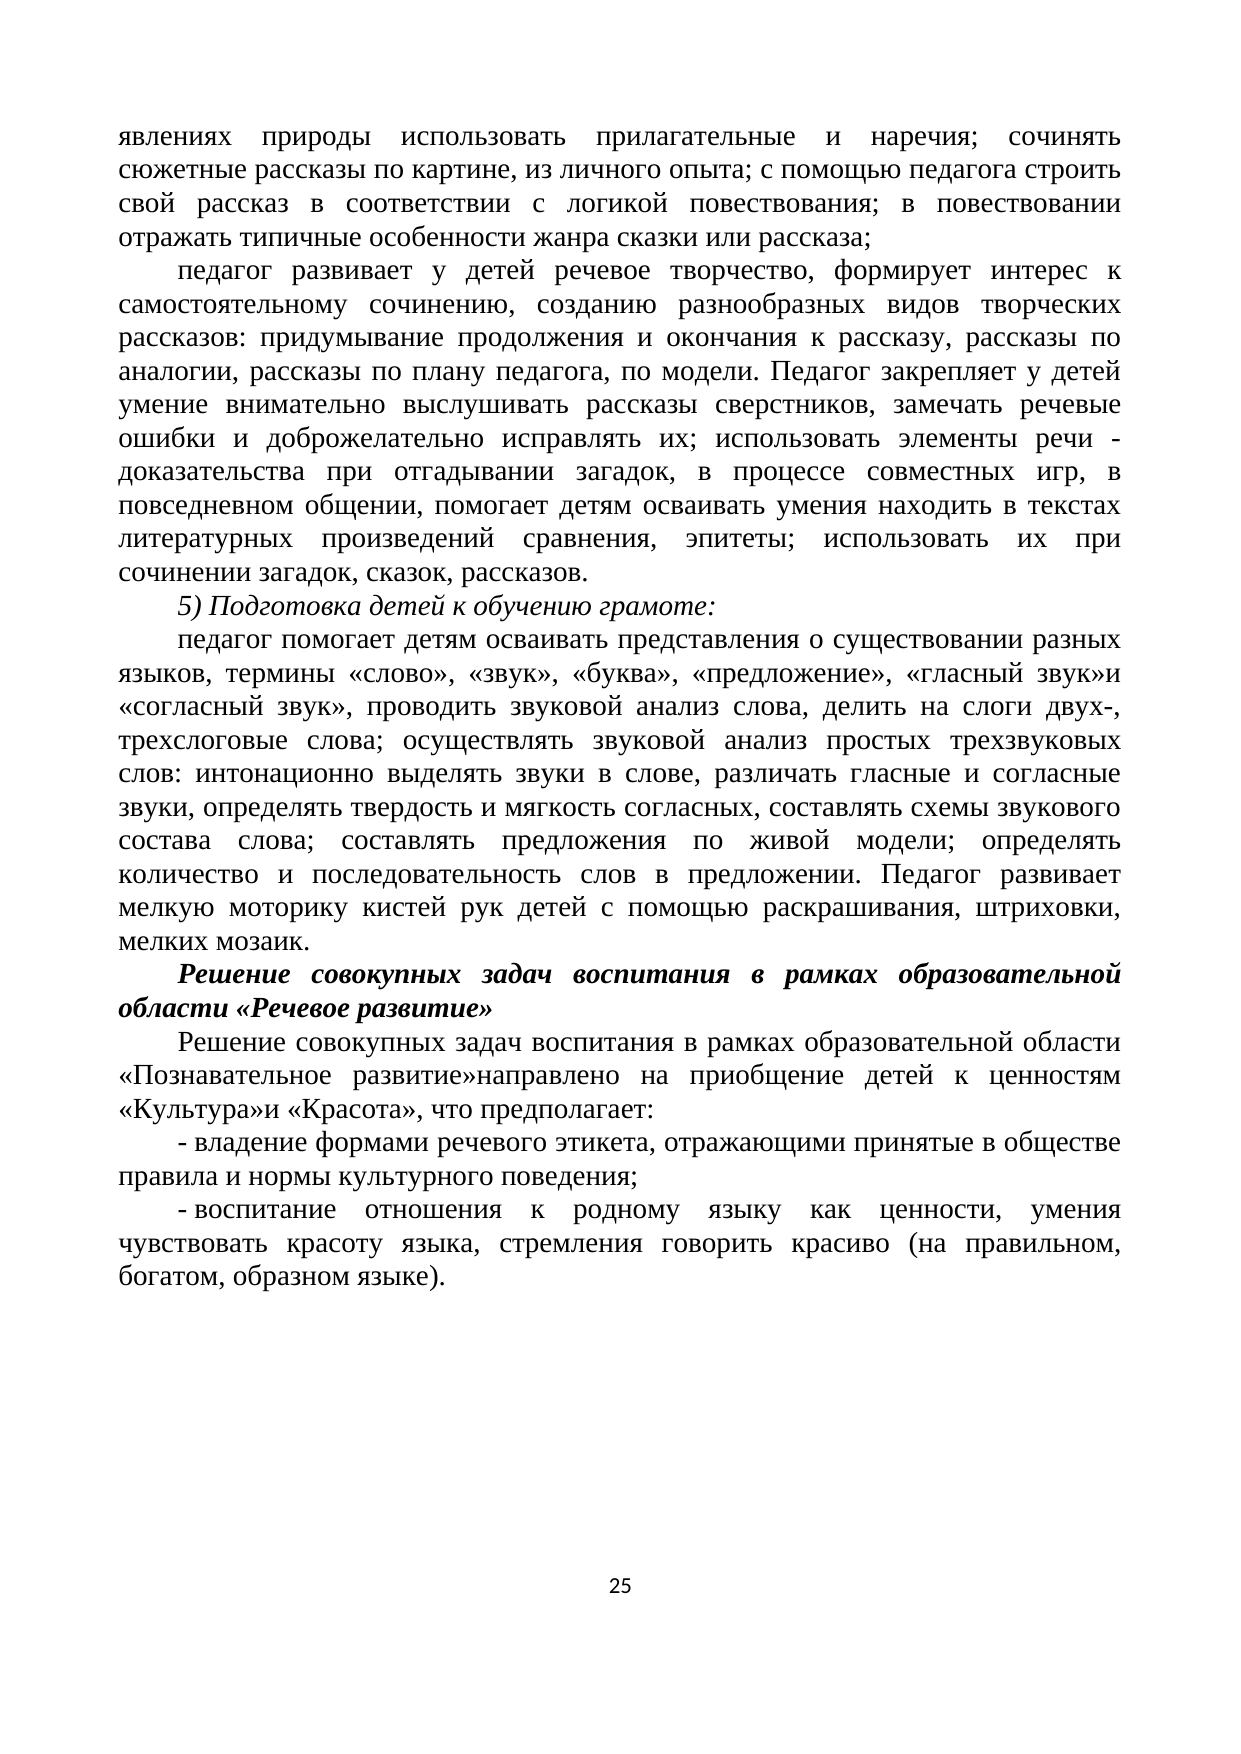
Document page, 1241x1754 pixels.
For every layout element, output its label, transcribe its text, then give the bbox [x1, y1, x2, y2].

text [118, 118, 1122, 252]
text Решение совокупных задач воспитания в рамках образовательной области «Познавательное развитие»направлено на приобщение детей к ценностям «Культура»и «Красота», что предполагает: [118, 1024, 1122, 1124]
text педагог помогает детям осваивать представления о существовании разных языков, термины «слово», «звук», «буква», «предложение», «гласный звук»и «согласный звук», проводить звуковой анализ слова, делить на слоги двух-, трехслоговые слова; осуществлять звуковой анализ простых трехзвуковых слов: интонационно выделять звуки в слове, различать гласные и согласные звуки, определять твердость и мягкость согласных, составлять схемы звукового состава слова; составлять предложения по живой модели; определять количество и последовательность слов в предложении. Педагог развивает мелкую моторику кистей рук детей с помощью раскрашивания, штриховки, мелких мозаик. [118, 621, 1122, 957]
text - владение формами речевого этикета, отражающими принятые в обществе правила и нормы культурного поведения; [118, 1124, 1122, 1191]
text 5) Подготовка детей к обучению грамоте: [118, 588, 1122, 621]
text педагог развивает у детей речевое творчество, формирует интерес к самостоятельному сочинению, созданию разнообразных видов творческих рассказов: придумывание продолжения и окончания к рассказу, рассказы по аналогии, рассказы по плану педагога, по модели. Педагог закрепляет у детей умение внимательно выслушивать рассказы сверстников, замечать речевые ошибки и доброжелательно исправлять их; использовать элементы речи - доказательства при отгадывании загадок, в процессе совместных игр, в повседневном общении, помогает детям осваивать умения находить в текстах литературных произведений сравнения, эпитеты; использовать их при сочинении загадок, сказок, рассказов. [118, 252, 1122, 588]
text Решение совокупных задач воспитания в рамках образовательной области «Речевое развитие» [118, 957, 1122, 1024]
text - воспитание отношения к родному языку как ценности, умения чувствовать красоту языка, стремления говорить красиво (на правильном, богатом, образном языке). [118, 1191, 1122, 1292]
